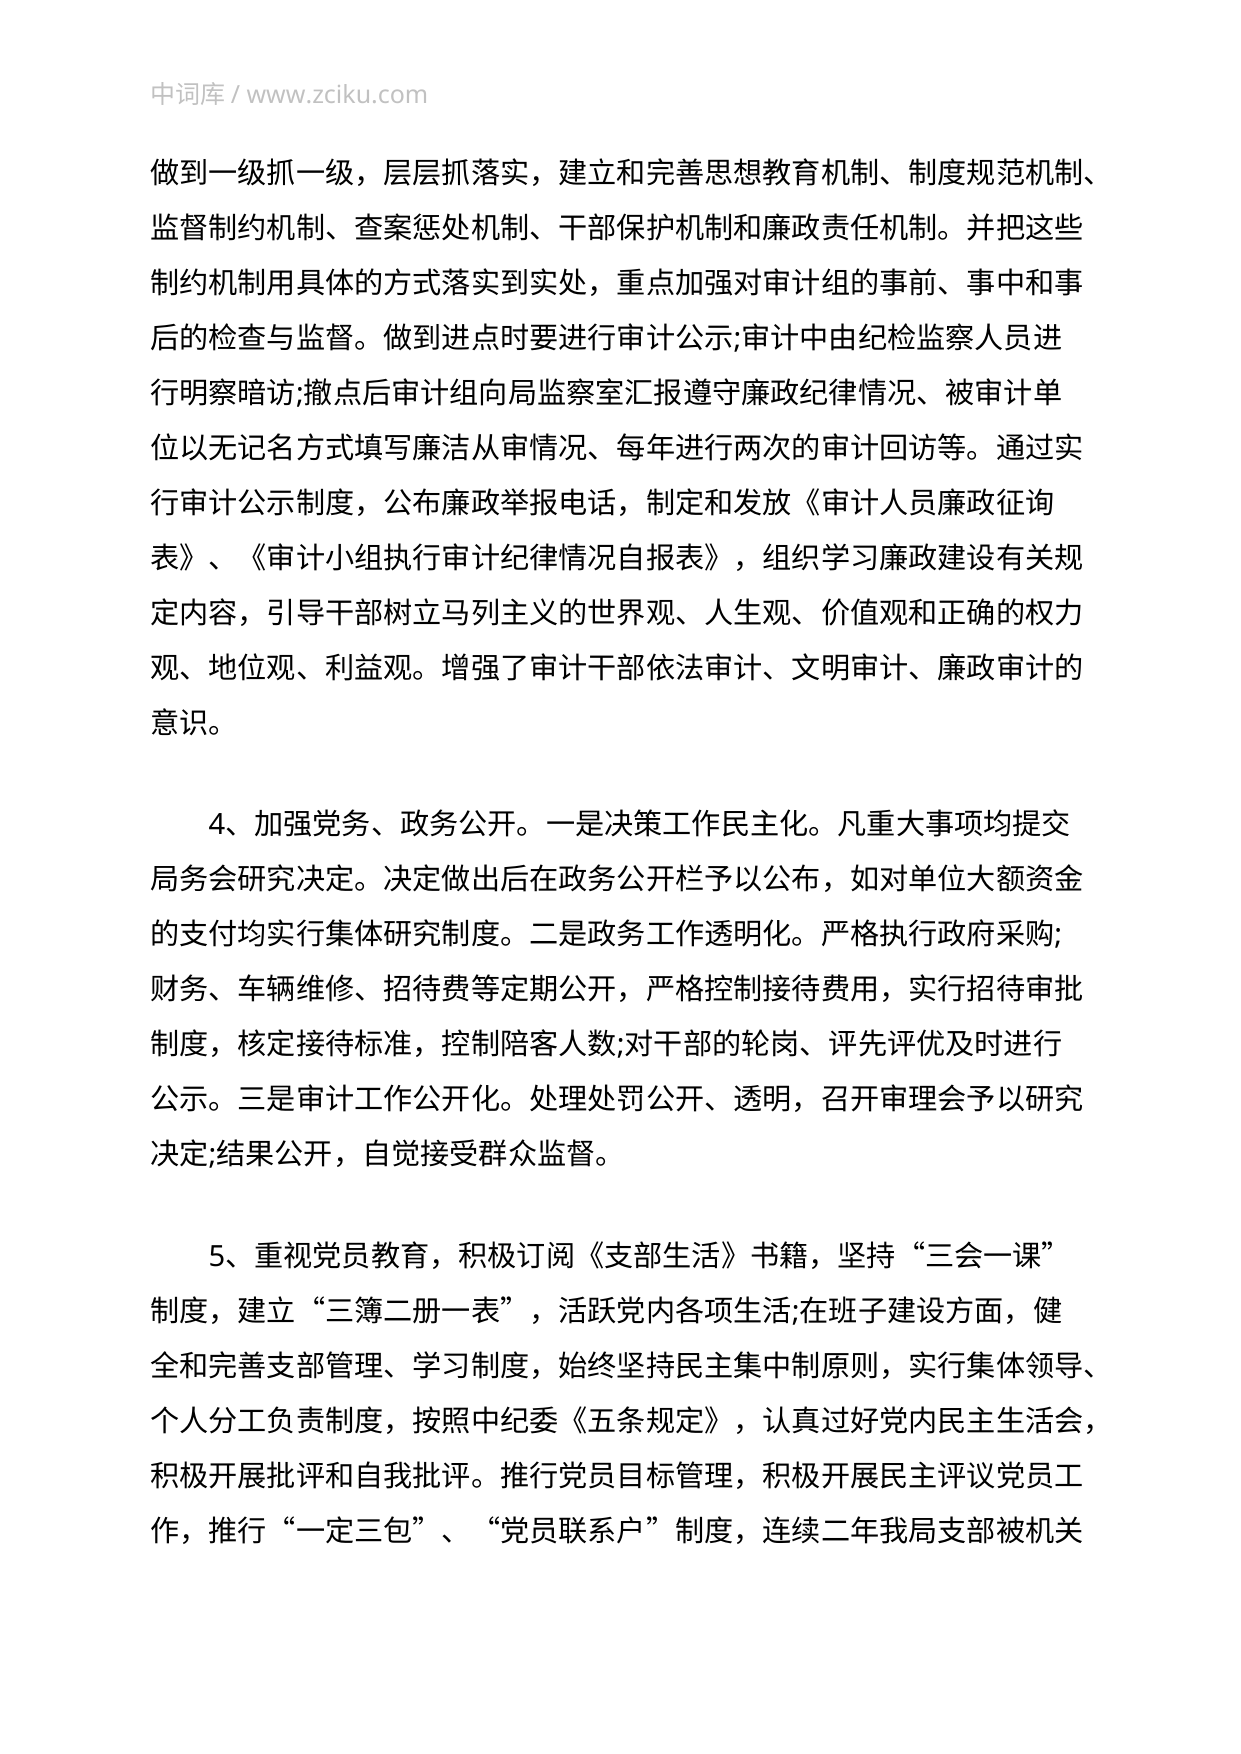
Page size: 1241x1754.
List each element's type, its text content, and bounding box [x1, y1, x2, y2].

text 4、加强党务、政务公开。一是决策工作民主化。凡重大事项均提交局务会研究决定。决定做出后在政务公开栏予以公布，如对单位大额资金的支付均实行集体研究制度。二是政务工作透明化。严格执行政府采购;财务、车辆维修、招待费等定期公开，严格控制接待费用，实行招待审批制度，核定接待标准，控制陪客人数;对干部的轮岗、评先评优及时进行公示。三是审计工作公开化。处理处罚公开、透明，召开审理会予以研究决定;结果公开，自觉接受群众监督。 [150, 801, 1090, 1173]
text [150, 1233, 1090, 1549]
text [150, 150, 1090, 741]
